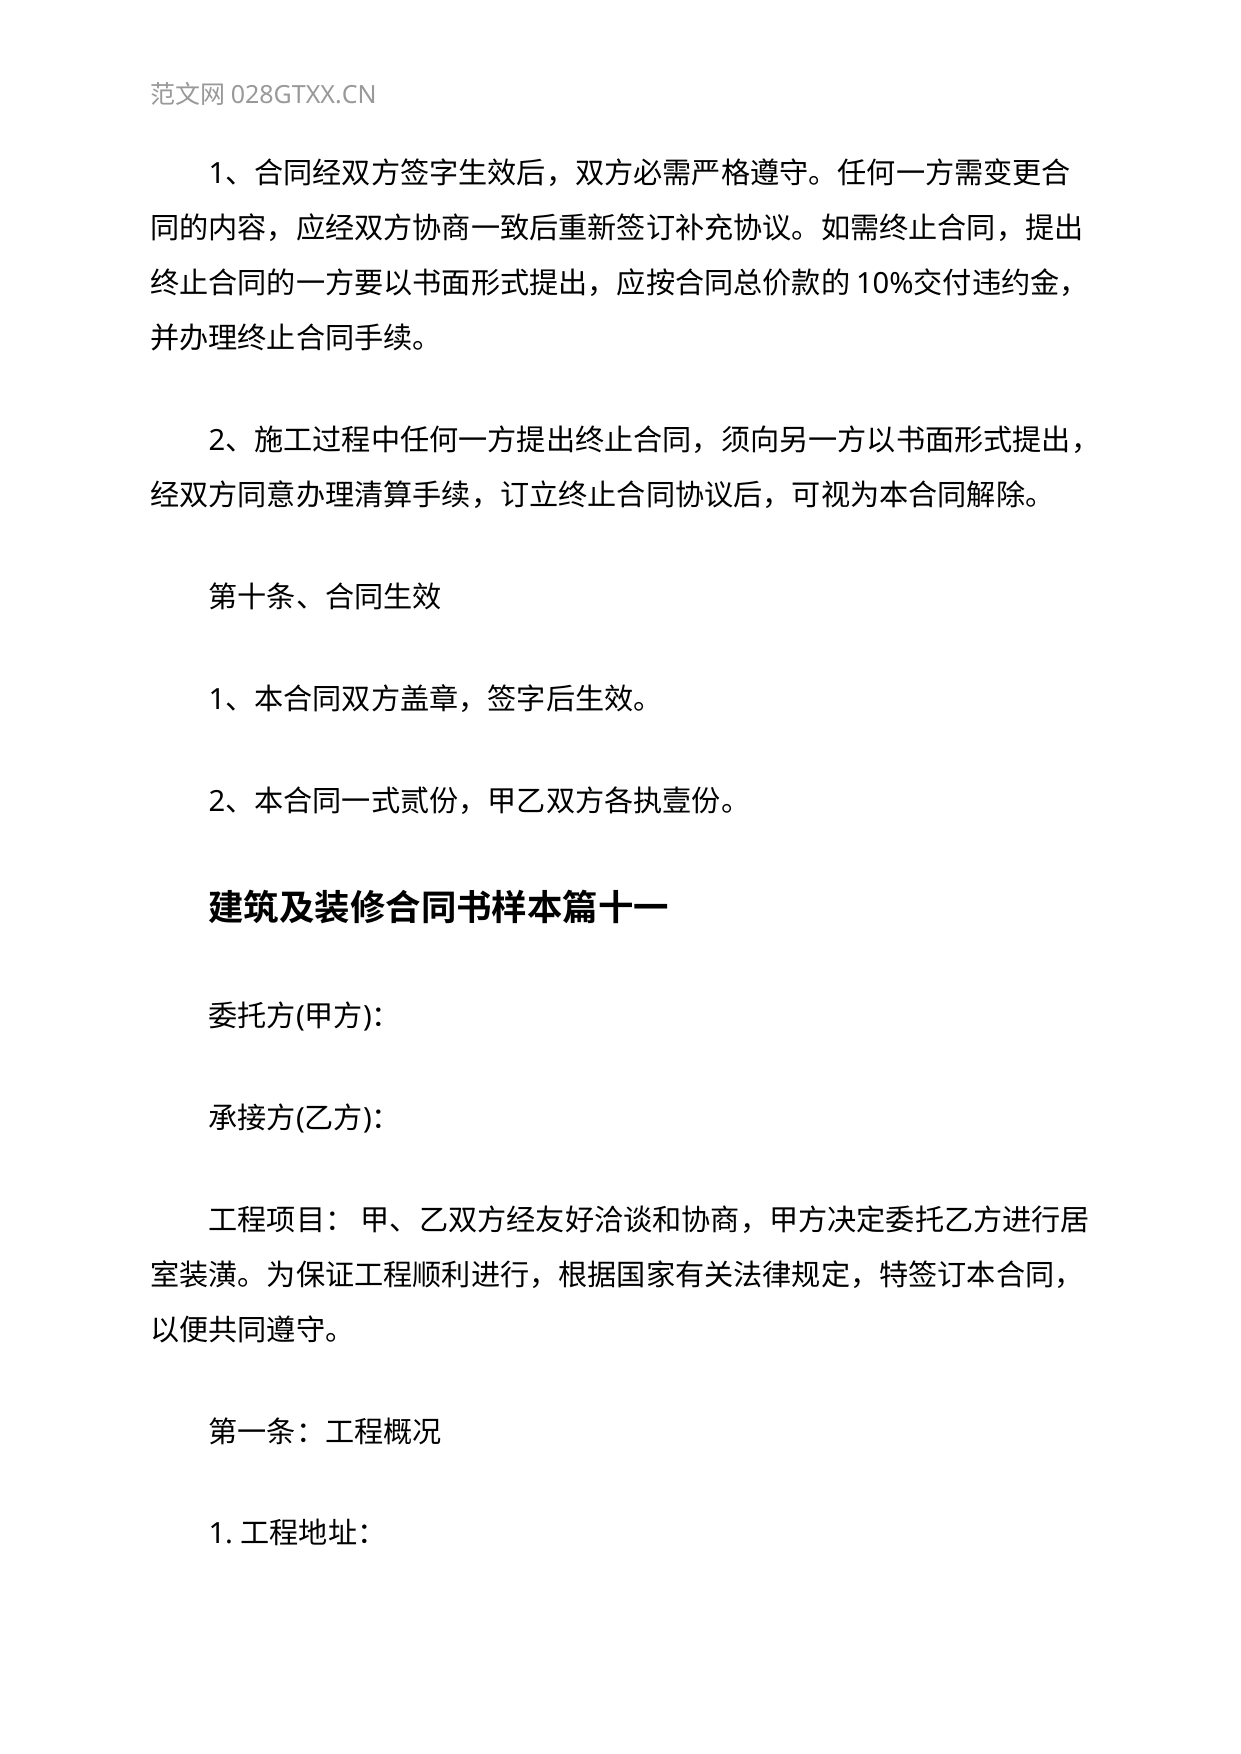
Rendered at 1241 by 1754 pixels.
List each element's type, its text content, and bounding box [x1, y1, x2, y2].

text 第十条、合同生效 [150, 573, 1090, 616]
text 1. 工程地址： [150, 1510, 1090, 1552]
text 1、合同经双方签字生效后，双方必需严格遵守。任何一方需变更合同的内容，应经双方协商一致后重新签订补充协议。如需终止合同，提出终止合同的一方要以书面形式提出，应按合同总价款的10%交付违约金，并办理终止合同手续。 [150, 150, 1090, 357]
text 承接方(乙方)： [150, 1094, 1090, 1137]
text 委托方(甲方)： [150, 993, 1090, 1035]
text 1、本合同双方盖章，签字后生效。 [150, 675, 1090, 718]
text 2、本合同一式贰份，甲乙双方各执壹份。 [150, 777, 1090, 819]
text 2、施工过程中任何一方提出终止合同，须向另一方以书面形式提出，经双方同意办理清算手续，订立终止合同协议后，可视为本合同解除。 [150, 417, 1090, 514]
text 第一条：工程概况 [150, 1408, 1090, 1450]
text 建筑及装修合同书样本篇十一 [150, 879, 1090, 930]
text 工程项目： 甲、乙双方经友好洽谈和协商，甲方决定委托乙方进行居室装潢。为保证工程顺利进行，根据国家有关法律规定，特签订本合同，以便共同遵守。 [150, 1197, 1090, 1349]
